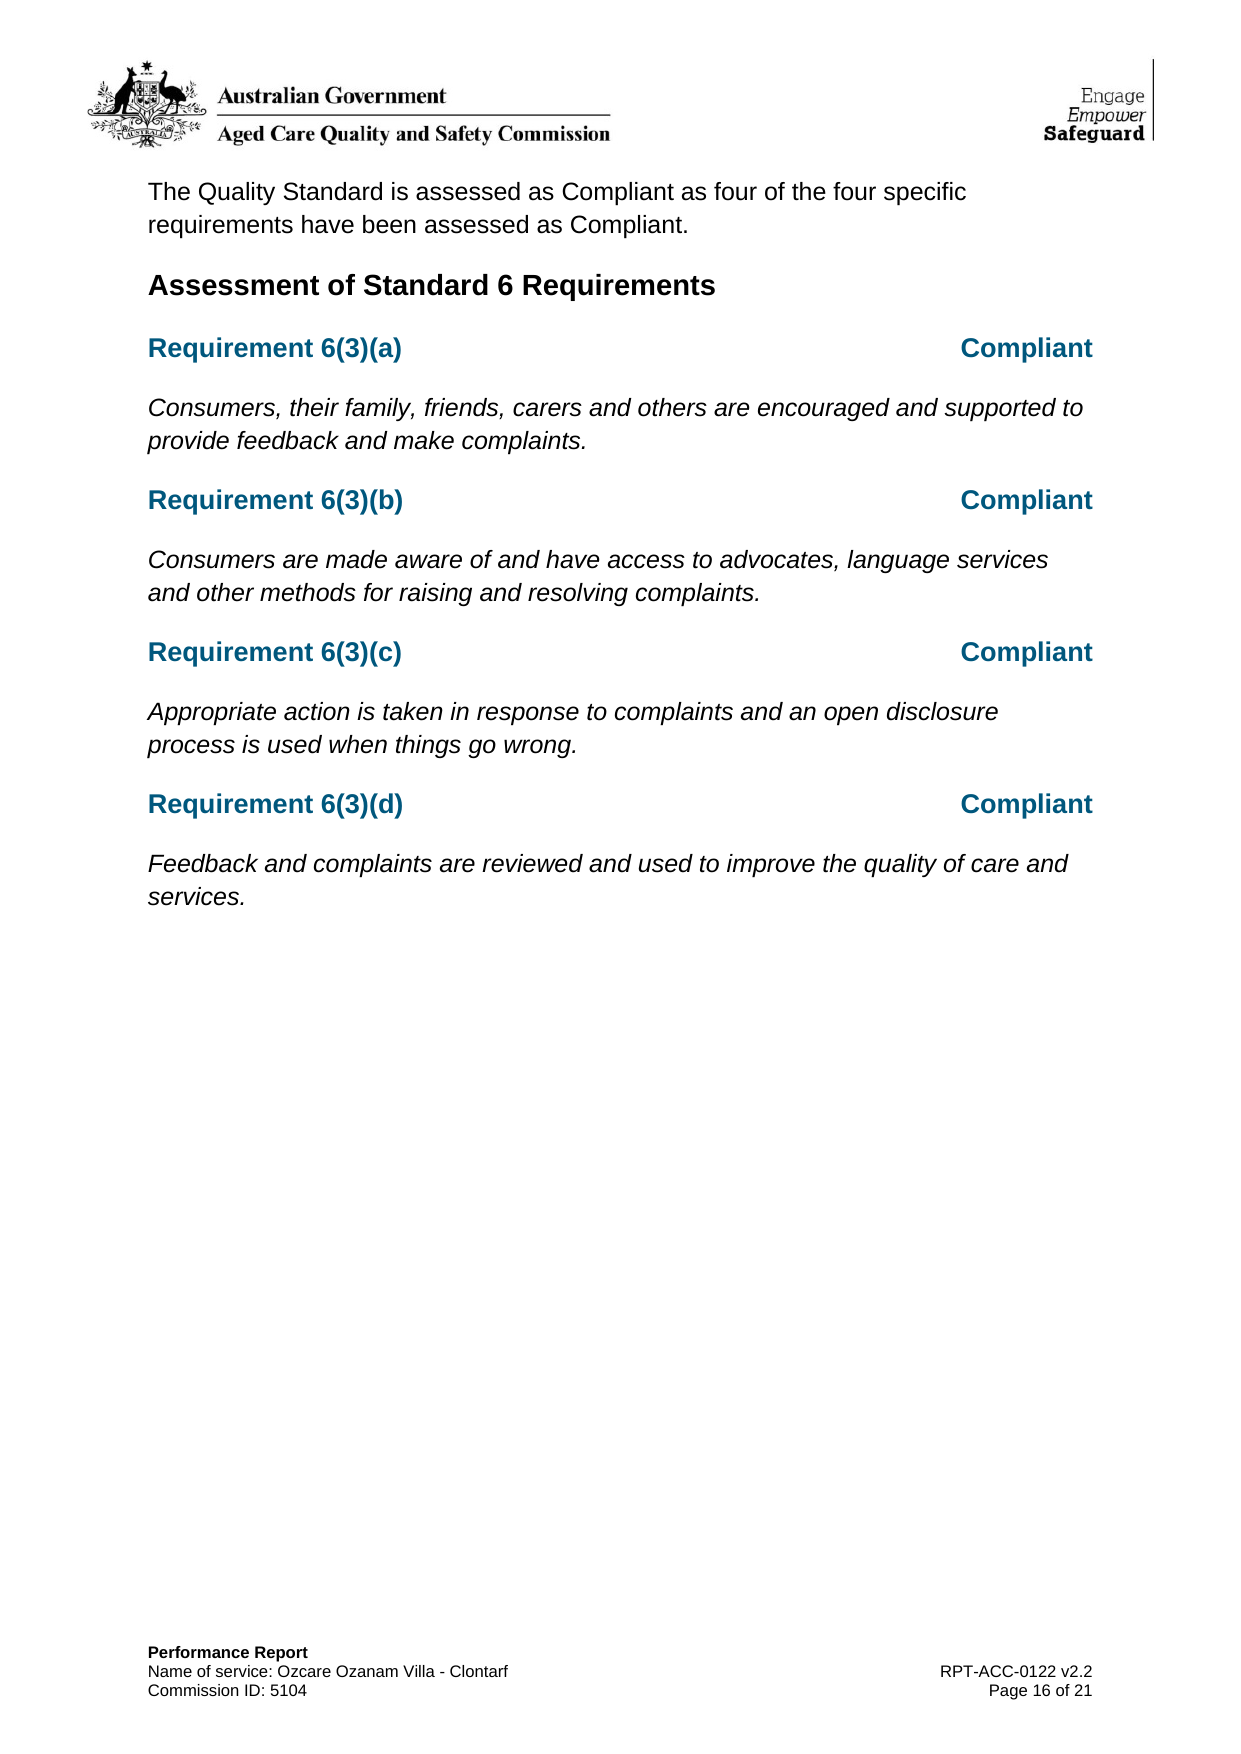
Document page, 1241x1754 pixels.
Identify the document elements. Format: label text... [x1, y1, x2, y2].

subtitle Requirement 6(3)(a) Compliant [148, 332, 1092, 363]
picture [1, 0, 1241, 169]
text Consumers are made aware of and have access to advocates, language services and other methods for raising and resolving complaints. [148, 545, 1092, 606]
text Consumers, their family, friends, carers and others are encouraged and supported to provide feedback and make complaints. [148, 393, 1092, 454]
subtitle Requirement 6(3)(d) Compliant [148, 788, 1092, 819]
text The Quality Standard is assessed as Compliant as four of the four specific requirements have been assessed as Compliant. [148, 177, 1092, 239]
subtitle Requirement 6(3)(b) Compliant [148, 484, 1092, 515]
subtitle Assessment of Standard 6 Requirements [148, 268, 1092, 302]
subtitle Requirement 6(3)(c) Compliant [148, 636, 1092, 667]
text Feedback and complaints are reviewed and used to improve the quality of care and services. [148, 849, 1092, 910]
text Appropriate action is taken in response to complaints and an open disclosure process is used when things go wrong. [148, 697, 1092, 758]
